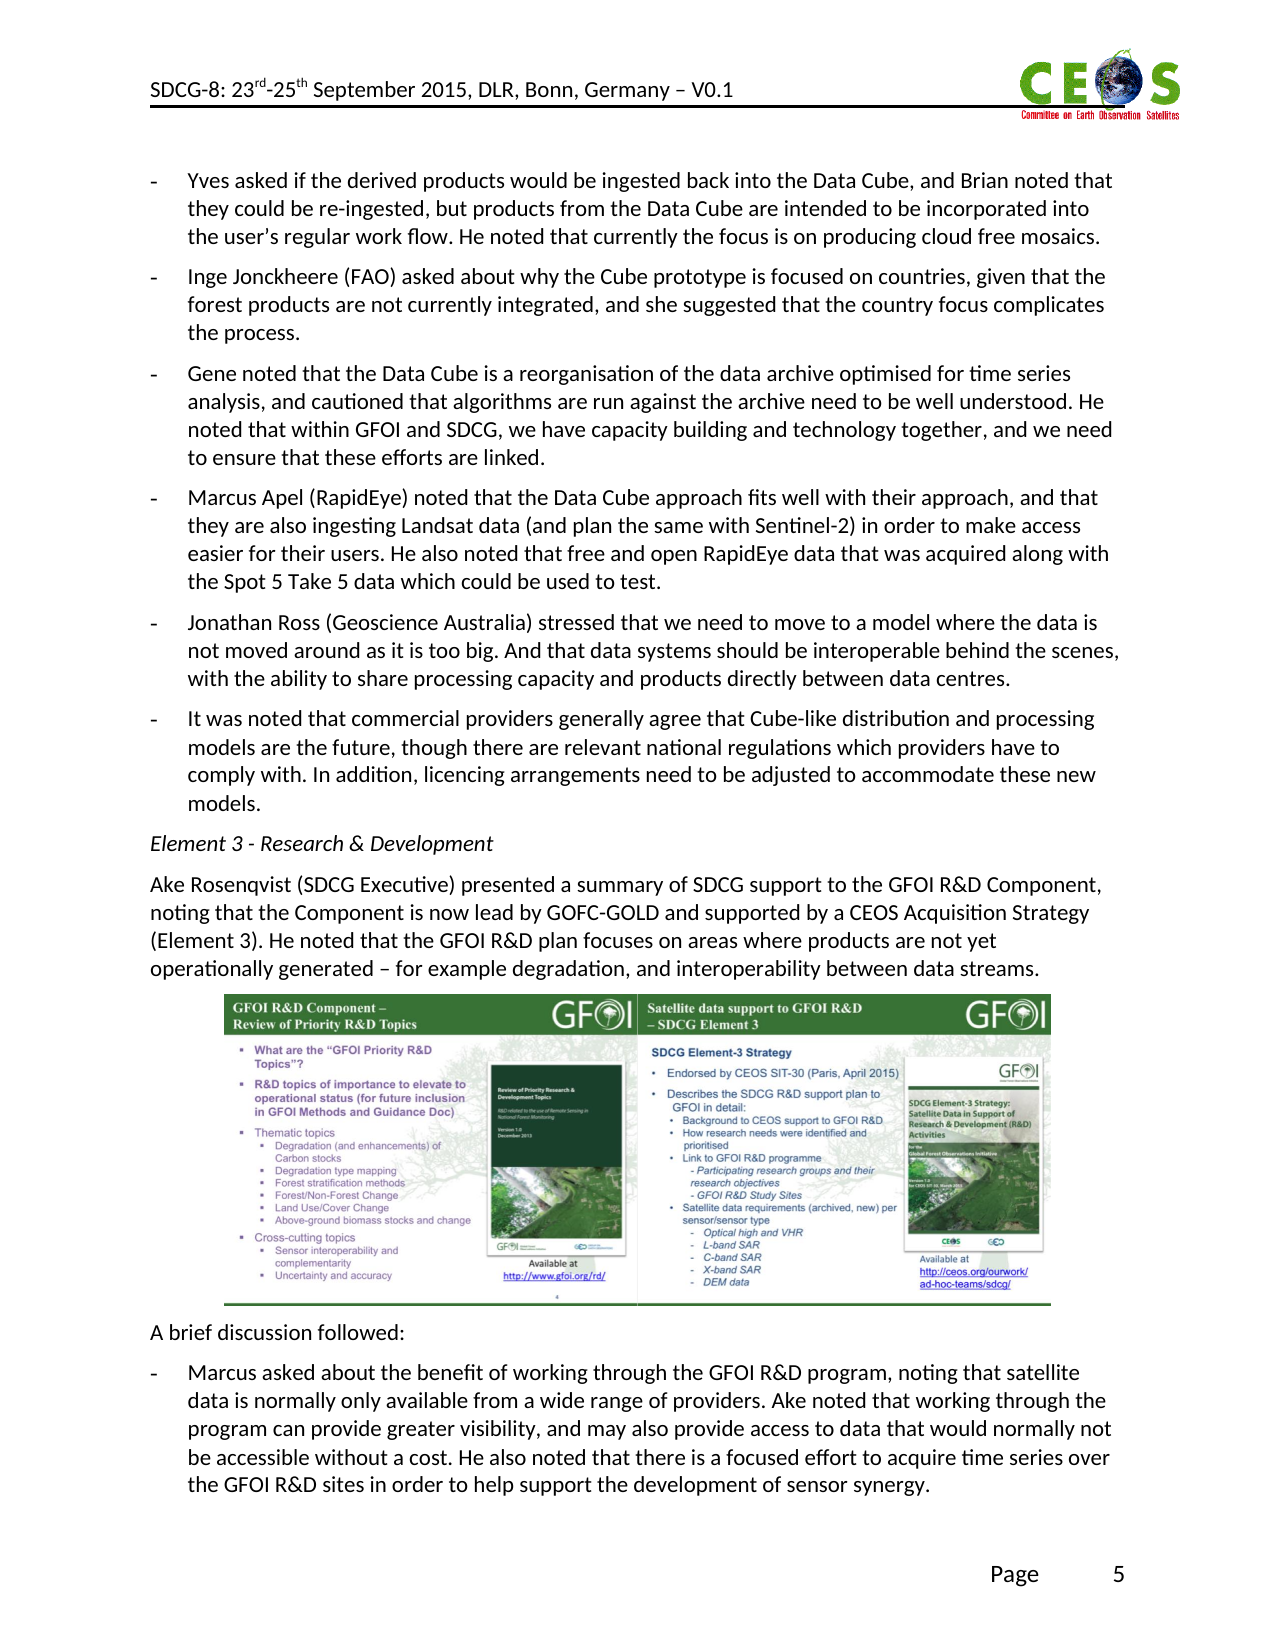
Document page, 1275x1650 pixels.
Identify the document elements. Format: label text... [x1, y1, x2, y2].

list It was noted that commercial providers generally agree that Cube-like distribution and processing models are the future, though there are relevant national regulations which providers have to comply with. In addition, licencing arrangements need to be adjusted to accommodate these new models. [150, 704, 1125, 817]
list Marcus Apel (RapidEye) noted that the Data Cube approach fits well with their approach, and that they are also ingesting Landsat data (and plan the same with Sentinel-2) in order to make access easier for their users. He also noted that free and open RapidEye data that was acquired along with the Spot 5 Take 5 data which could be used to test. [150, 483, 1125, 596]
list Yves asked if the derived products would be ingested back into the Data Cube, and Brian noted that they could be re-ingested, but products from the Data Cube are intended to be incorporated into the user’s regular work flow. He noted that currently the focus is on producing cloud free mosaics. [150, 166, 1125, 250]
list Marcus asked about the benefit of working through the GFOI R&D program, noting that satellite data is normally only available from a wide range of providers. Ake noted that working through the program can provide greater visibility, and may also provide access to data that would normally not be accessible without a cost. He also noted that there is a focused effort to acquire time series over the GFOI R&D sites in order to help support the development of sensor synergy. [150, 1358, 1125, 1499]
text Element 3 - Research & Development [150, 829, 1125, 857]
list Inge Jonckheere (FAO) asked about why the Cube prototype is focused on countries, given that the forest products are not currently integrated, and she suggested that the country focus complicates the process. [150, 262, 1125, 346]
list Gene noted that the Data Cube is a reorganisation of the data archive optimised for time series analysis, and cautioned that algorithms are run against the archive need to be well understood. He noted that within GFOI and SDCG, we have capacity building and technology together, and we need to ensure that these efforts are linked. [150, 359, 1125, 471]
picture [1008, 45, 1189, 136]
list Jonathan Ross (Geoscience Australia) stressed that we need to move to a model where the data is not moved around as it is too big. And that data systems should be interoperable behind the scenes, with the ability to share processing capacity and products directly between data centres. [150, 608, 1125, 692]
text A brief discussion followed: [150, 1318, 1125, 1346]
picture [224, 994, 1051, 1306]
text Ake Rosenqvist (SDCG Executive) presented a summary of SDCG support to the GFOI R&D Component, noting that the Component is now lead by GOFC-GOLD and supported by a CEOS Acquisition Strategy (Element 3). He noted that the GFOI R&D plan focuses on areas where products are not yet operationally generated – for example degradation, and interoperability between data streams. [150, 870, 1125, 982]
